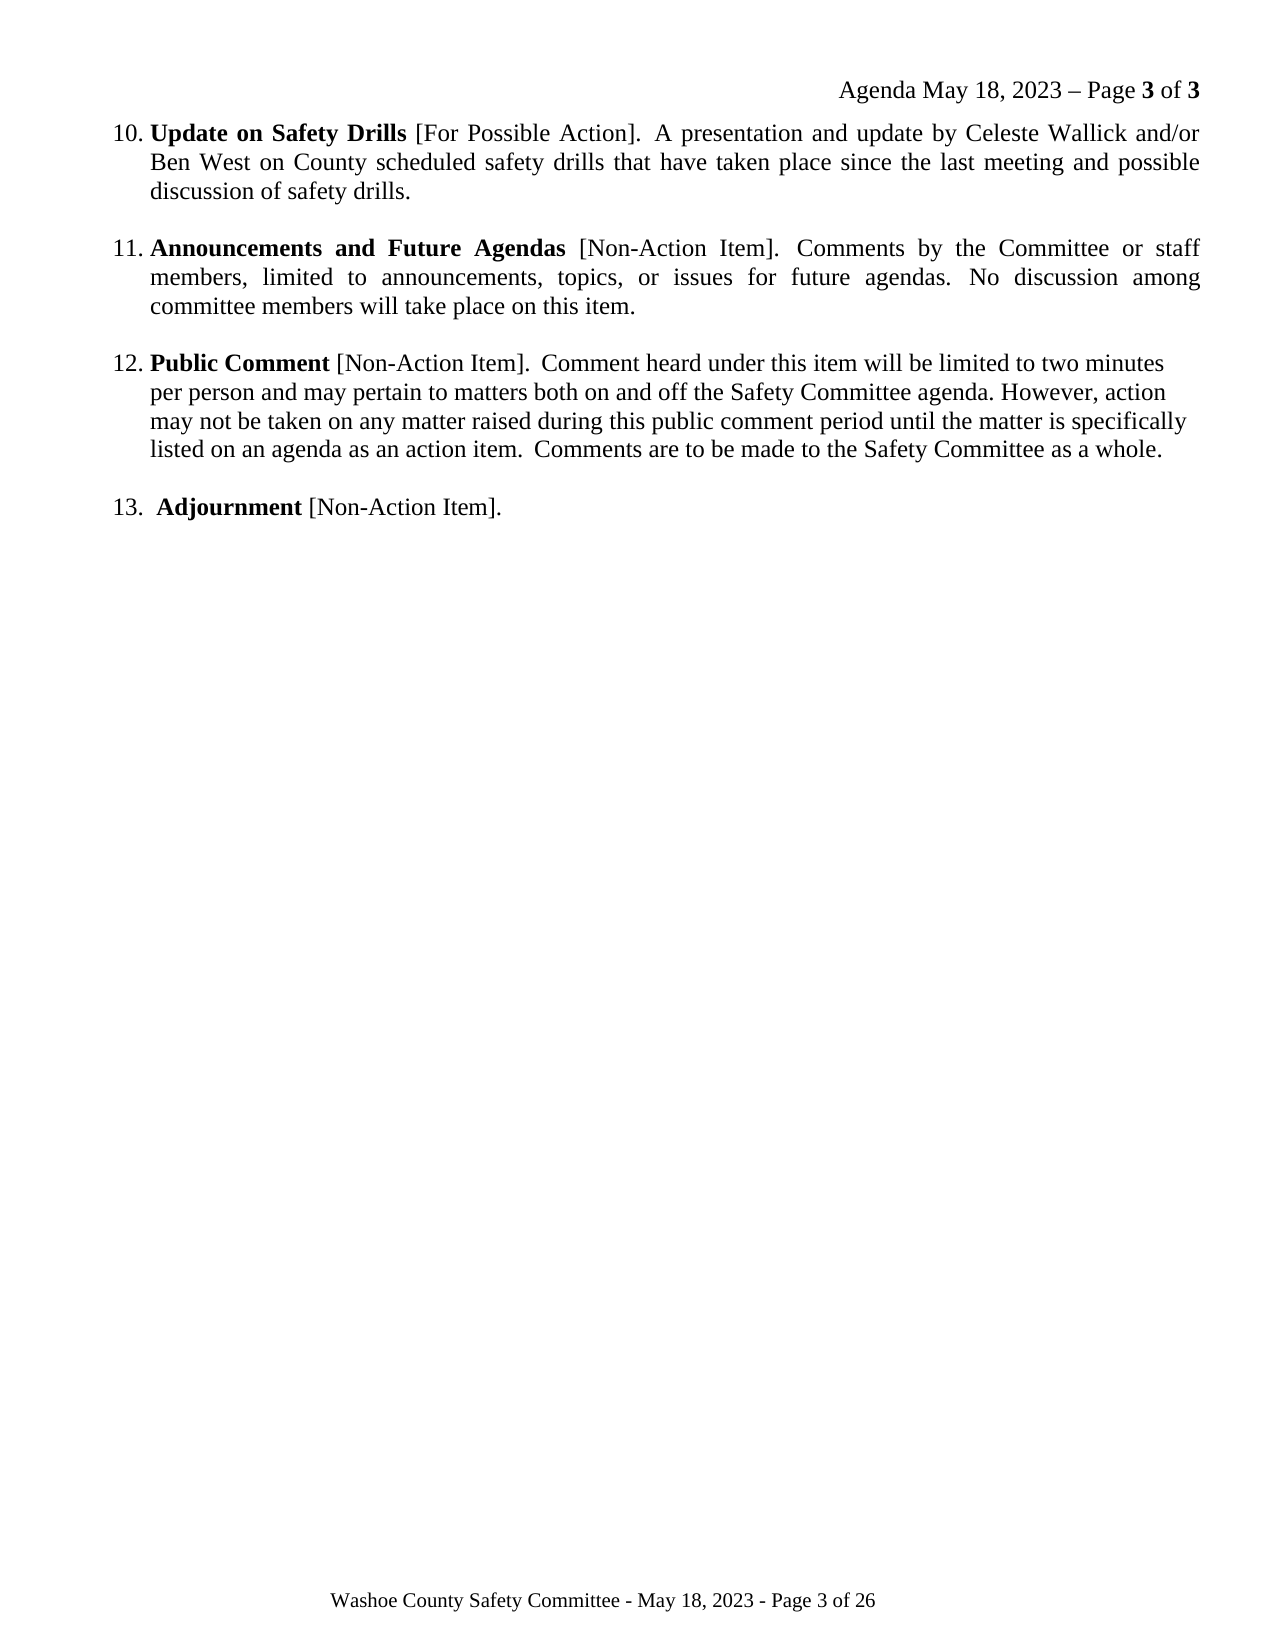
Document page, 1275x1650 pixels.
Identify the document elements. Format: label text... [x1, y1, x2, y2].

list Update on Safety Drills [For Possible Action]. A presentation and update by Celeste Wallick and/or Ben West on County scheduled safety drills that have taken place since the last meeting and possible discussion of safety drills. [112, 118, 1200, 204]
text Washoe County Safety Committee - May 18, 2023 - Page 3 of 26 [330, 1588, 1227, 1612]
list Public Comment [Non-Action Item]. Comment heard under this item will be limited to two minutes per person and may pertain to matters both on and off the Safety Committee agenda. However, action may not be taken on any matter raised during this public comment period until the matter is specifically listed on an agenda as an action item. Comments are to be made to the Safety Committee as a whole. [112, 348, 1187, 463]
list Adjournment [Non-Action Item]. [112, 492, 1227, 521]
list Announcements and Future Agendas [Non-Action Item]. Comments by the Committee or staff members, limited to announcements, topics, or issues for future agendas. No discussion among committee members will take place on this item. [112, 233, 1200, 319]
